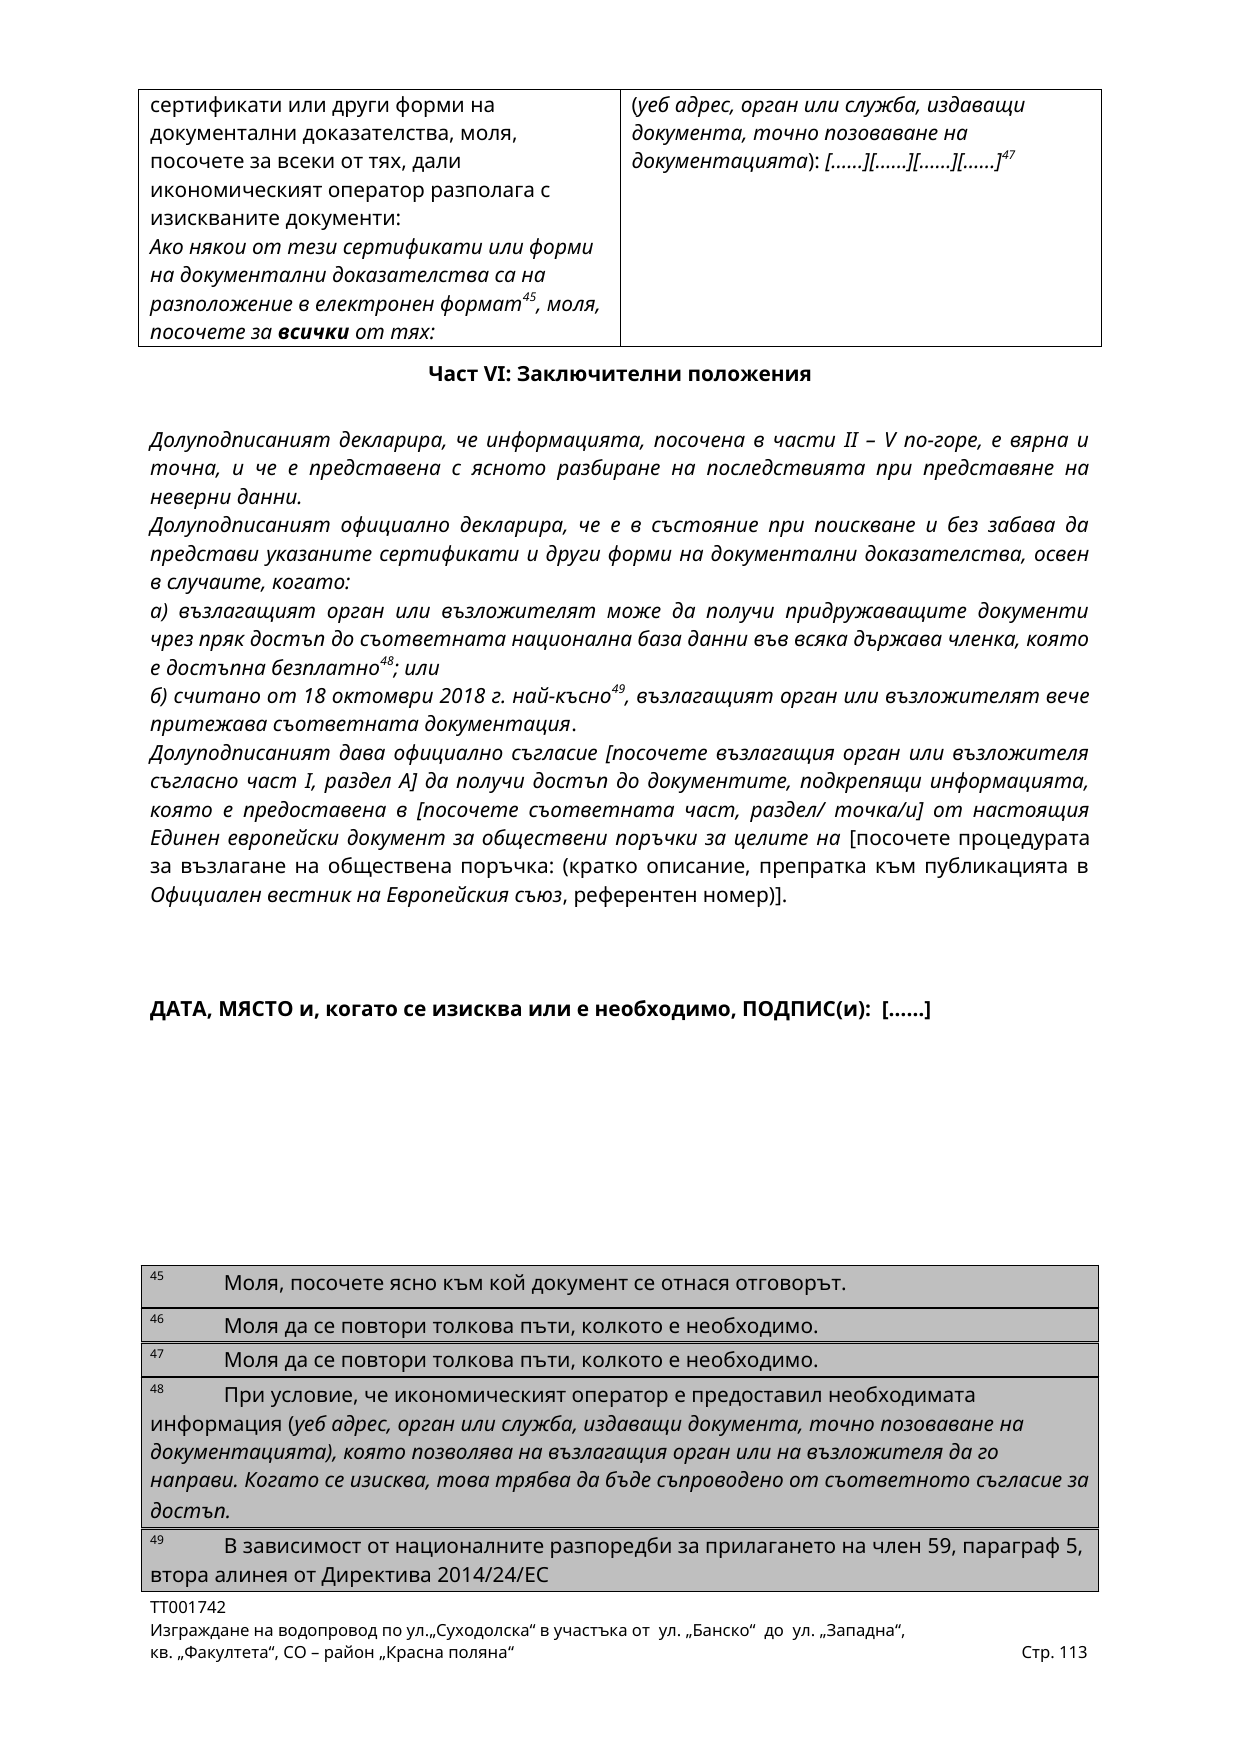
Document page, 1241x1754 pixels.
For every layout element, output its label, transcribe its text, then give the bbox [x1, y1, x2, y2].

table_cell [139, 90, 620, 346]
text Долуподписаният официално декларира, че е в състояние при поискване и без забава да представи указаните сертификати и други форми на документални доказателства, освен в случаите, когато: [150, 510, 1090, 596]
text а) възлагащият орган или възложителят може да получи придружаващите документи чрез пряк достъп до съответната национална база данни във всяка държава членка, която е достъпна безплатно; или [150, 596, 1090, 681]
text ДАТА, МЯСТО и, когато се изисква или е необходимо, ПОДПИС(и): [……] [150, 994, 1090, 1022]
text б) считано от 18 октомври 2018 г. най-късно, възлагащият орган или възложителят вече притежава съответната документация. [150, 681, 1090, 738]
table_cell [621, 90, 1101, 346]
text Долуподписаният декларира, че информацията, посочена в части II – V по-горе, е вярна и точна, и че е представена с ясното разбиране на последствията при представяне на неверни данни. [150, 425, 1090, 510]
text Долуподписаният дава официално съгласие [посочете възлагащия орган или възложителя съгласно част I, раздел A] да получи достъп до документите, подкрепящи информацията, която е предоставена в [посочете съответната част, раздел/ точка/и] от настоящия Единен европейски документ за обществени поръчки за целите на [посочете процедурата за възлагане на обществена поръчка: (кратко описание, препратка към публикацията в Официален вестник на Европейския съюз, референтен номер)]. [150, 738, 1090, 908]
title Част VI: Заключителни положения [150, 359, 1090, 388]
